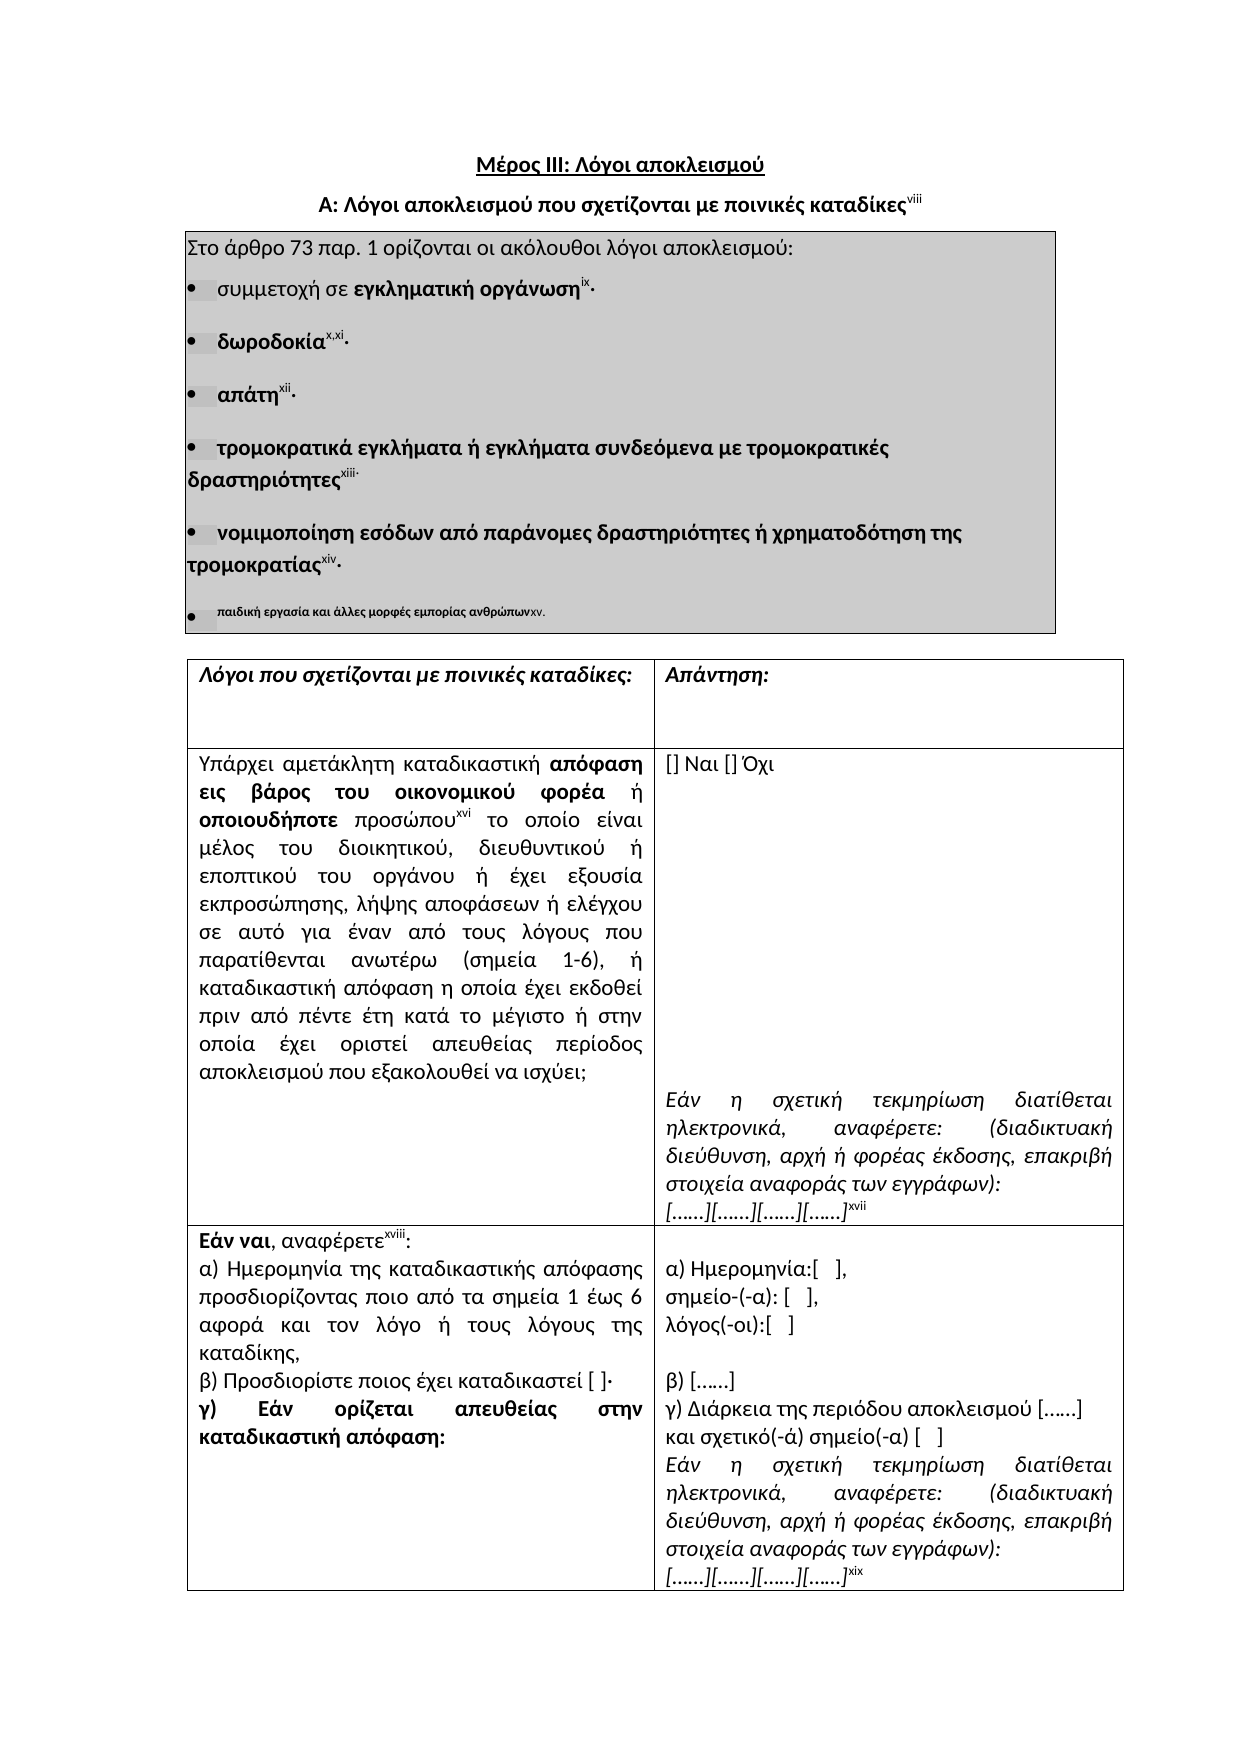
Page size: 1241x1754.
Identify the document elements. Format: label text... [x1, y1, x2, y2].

text Στο άρθρο 73 παρ. 1 ορίζονται οι ακόλουθοι λόγοι αποκλεισμού: [186, 232, 1055, 261]
table_cell Υπάρχει αμετάκλητη καταδικαστική απόφαση εις βάρος του οικονομικού φορέα ή οποιουδήποτε προσώπου το οποίο είναι μέλος του διοικητικού, διευθυντικού ή εποπτικού του οργάνου ή έχει εξουσία εκπροσώπησης, λήψης αποφάσεων ή ελέγχου σε αυτό για έναν από τους λόγους που παρατίθενται ανωτέρω (σημεία 1-6), ή καταδικαστική απόφαση η οποία έχει εκδοθεί πριν από πέντε έτη κατά το μέγιστο ή στην οποία έχει οριστεί απευθείας περίοδος αποκλεισμού που εξακολουθεί να ισχύει; [188, 749, 654, 1225]
list παιδική εργασία και άλλες μορφές εμπορίας ανθρώπων. [186, 601, 1055, 633]
table_cell [] Ναι [] Όχι Εάν η σχετική τεκμηρίωση διατίθεται ηλεκτρονικά, αναφέρετε: (διαδικτυακή διεύθυνση, αρχή ή φορέας έκδοσης, επακριβή στοιχεία αναφοράς των εγγράφων): [……][……][……][……] [655, 749, 1123, 1225]
list συμμετοχή σε εγκληματική οργάνωση· [186, 272, 1055, 302]
list δωροδοκία,· [186, 324, 1055, 355]
list απάτη· [186, 378, 1055, 408]
text Α: Λόγοι αποκλεισμού που σχετίζονται με ποινικές καταδίκες [187, 191, 1053, 218]
table_cell Εάν ναι, αναφέρετε: α) Ημερομηνία της καταδικαστικής απόφασης προσδιορίζοντας ποιο από τα σημεία 1 έως 6 αφορά και τον λόγο ή τους λόγους της καταδίκης, β) Προσδιορίστε ποιος έχει καταδικαστεί [ ]· γ) Εάν ορίζεται απευθείας στην καταδικαστική απόφαση: [188, 1226, 654, 1590]
table_header Λόγοι που σχετίζονται με ποινικές καταδίκες: [188, 660, 654, 748]
list νομιμοποίηση εσόδων από παράνομες δραστηριότητες ή χρηματοδότηση της τρομοκρατίας· [186, 516, 1055, 578]
table_header Απάντηση: [655, 660, 1123, 748]
table_cell α) Ημερομηνία:[ ], σημείο-(-α): [ ], λόγος(-οι):[ ] β) [……] γ) Διάρκεια της περιόδου αποκλεισμού [……] και σχετικό(-ά) σημείο(-α) [ ] Εάν η σχετική τεκμηρίωση διατίθεται ηλεκτρονικά, αναφέρετε: (διαδικτυακή διεύθυνση, αρχή ή φορέας έκδοσης, επακριβή στοιχεία αναφοράς των εγγράφων): [……][……][……][……] [655, 1226, 1123, 1590]
text Μέρος III: Λόγοι αποκλεισμού [187, 150, 1053, 178]
list τρομοκρατικά εγκλήματα ή εγκλήματα συνδεόμενα με τρομοκρατικές δραστηριότητες· [186, 431, 1055, 493]
